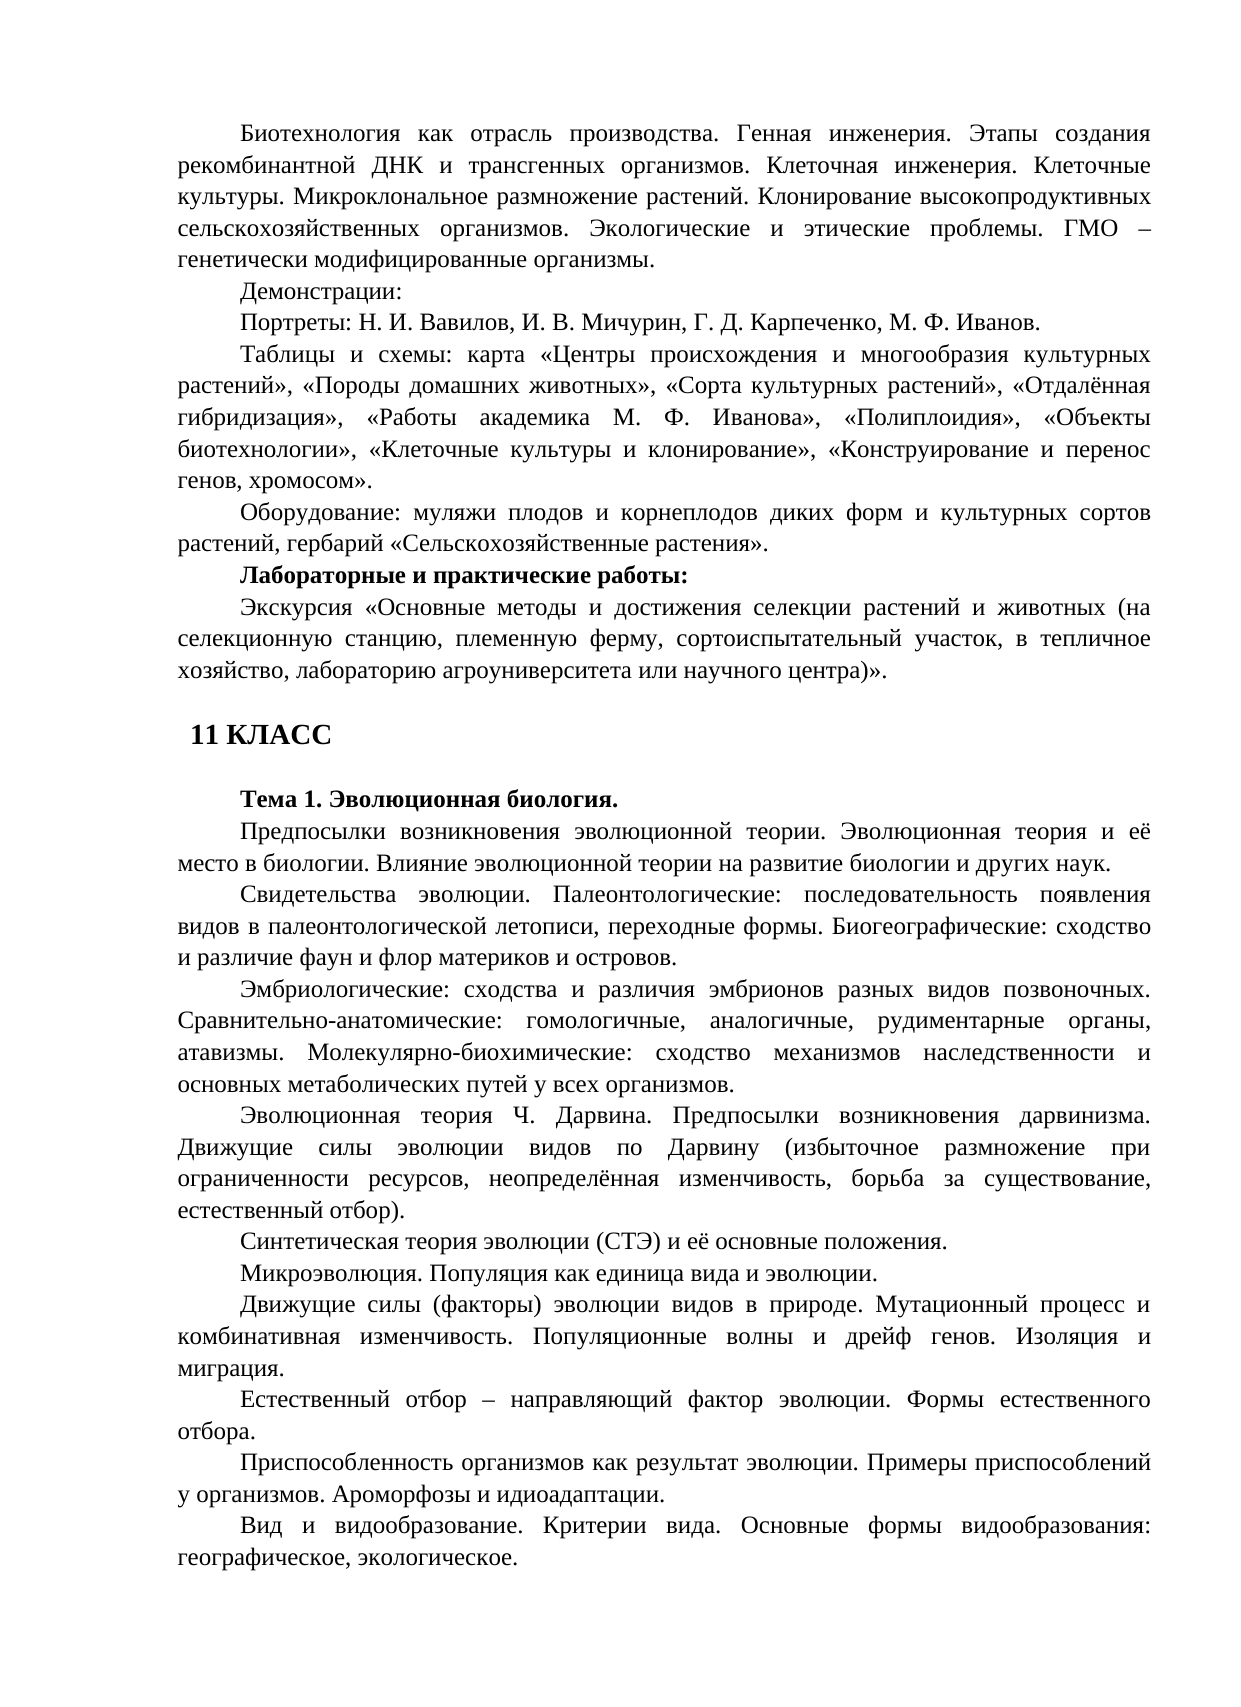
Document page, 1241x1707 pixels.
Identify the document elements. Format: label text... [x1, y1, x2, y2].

text Экскурсия «Основные методы и достижения селекции растений и животных (на селекционную станцию, племенную ферму, сортоиспытательный участок, в тепличное хозяйство, лабораторию агроуниверситета или научного центра)». [177, 592, 1152, 683]
text Естественный отбор – направляющий фактор эволюции. Формы естественного отбора. [177, 1384, 1152, 1444]
text Движущие силы (факторы) эволюции видов в природе. Мутационный процесс и комбинативная изменчивость. Популяционные волны и дрейф генов. Изоляция и миграция. [177, 1289, 1152, 1381]
text Таблицы и схемы: карта «Центры происхождения и многообразия культурных растений», «Породы домашних животных», «Сорта культурных растений», «Отдалённая гибридизация», «Работы академика М. Ф. Иванова», «Полиплоидия», «Объекты биотехнологии», «Клеточные культуры и клонирование», «Конструирование и перенос генов, хромосом». [177, 339, 1152, 494]
text Эволюционная теория Ч. Дарвина. Предпосылки возникновения дарвинизма. Движущие силы эволюции видов по Дарвину (избыточное размножение при ограниченности ресурсов, неопределённая изменчивость, борьба за существование, естественный отбор). [177, 1100, 1152, 1224]
text Демонстрации: [177, 276, 1152, 305]
text Приспособленность организмов как результат эволюции. Примеры приспособлений у организмов. Ароморфозы и идиоадаптации. [177, 1447, 1152, 1508]
text 11 КЛАСС [190, 717, 1152, 751]
text Оборудование: муляжи плодов и корнеплодов диких форм и культурных сортов растений, гербарий «Сельскохозяйственные растения». [177, 497, 1152, 557]
text Лабораторные и практические работы: [177, 560, 1152, 589]
text Тема 1. Эволюционная биология. [177, 784, 1152, 813]
text Микроэволюция. Популяция как единица вида и эволюции. [177, 1258, 1152, 1287]
text Портреты: Н. И. Вавилов, И. В. Мичурин, Г. Д. Карпеченко, М. Ф. Иванов. [177, 307, 1152, 336]
text Вид и видообразование. Критерии вида. Основные формы видообразования: географическое, экологическое. [177, 1511, 1152, 1571]
text Эмбриологические: сходства и различия эмбрионов разных видов позвоночных. Сравнительно-анатомические: гомологичные, аналогичные, рудиментарные органы, атавизмы. Молекулярно-биохимические: сходство механизмов наследственности и основных метаболических путей у всех организмов. [177, 974, 1152, 1097]
text Синтетическая теория эволюции (СТЭ) и её основные положения. [177, 1226, 1152, 1255]
text Свидетельства эволюции. Палеонтологические: последовательность появления видов в палеонтологической летописи, переходные формы. Биогеографические: сходство и различие фаун и флор материков и островов. [177, 879, 1152, 971]
text Биотехнология как отрасль производства. Генная инженерия. Этапы создания рекомбинантной ДНК и трансгенных организмов. Клеточная инженерия. Клеточные культуры. Микроклональное размножение растений. Клонирование высокопродуктивных сельскохозяйственных организмов. Экологические и этические проблемы. ГМО – генетически модифицированные организмы. [177, 118, 1152, 273]
text Предпосылки возникновения эволюционной теории. Эволюционная теория и её место в биологии. Влияние эволюционной теории на развитие биологии и других наук. [177, 816, 1152, 876]
